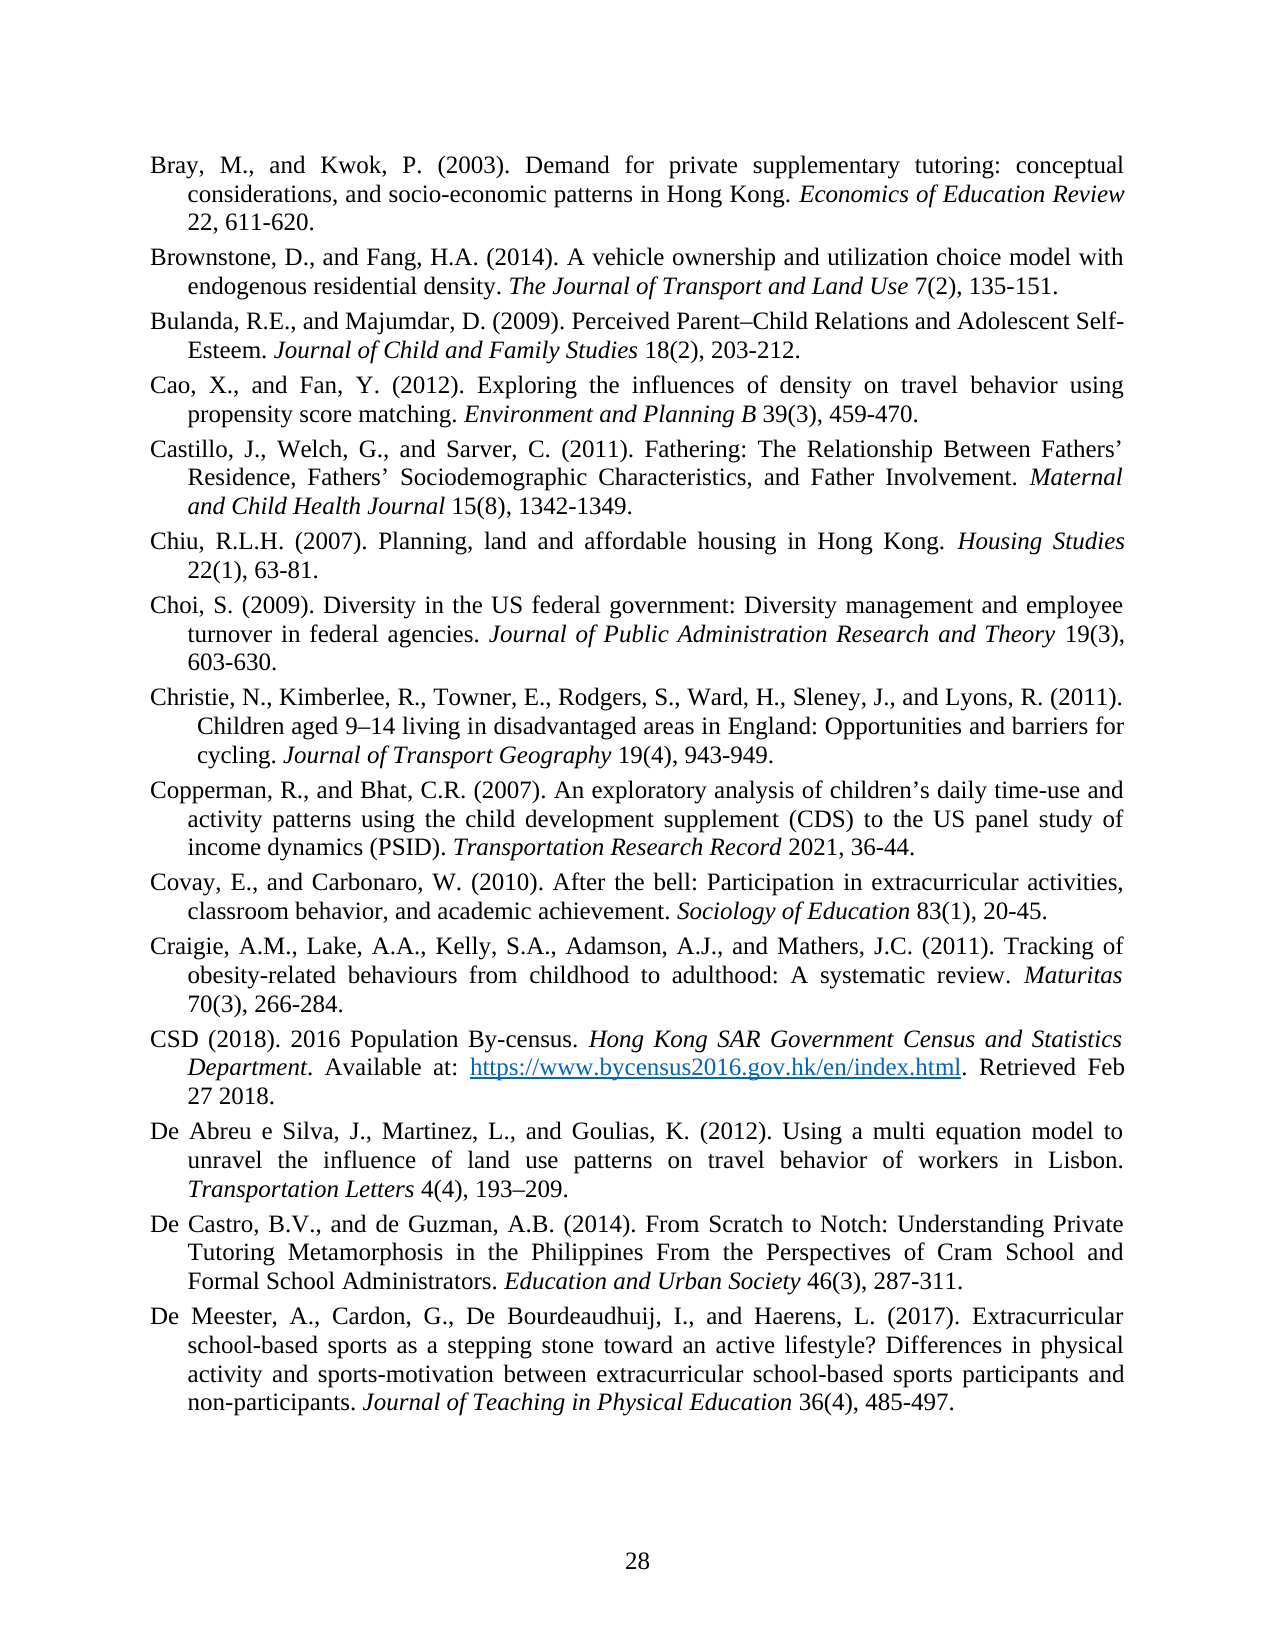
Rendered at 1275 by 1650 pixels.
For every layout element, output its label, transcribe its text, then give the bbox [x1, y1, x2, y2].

text CSD (2018). 2016 Population By-census. Hong Kong SAR Government Census and Statistics Department. Available at: https://www.bycensus2016.gov.hk/en/index.html. Retrieved Feb 27 2018. [150, 1024, 1125, 1110]
text De Castro, B.V., and de Guzman, A.B. (2014). From Scratch to Notch: Understanding Private Tutoring Metamorphosis in the Philippines From the Perspectives of Cram School and Formal School Administrators. Education and Urban Society 46(3), 287-311. [150, 1209, 1125, 1295]
text Cao, X., and Fan, Y. (2012). Exploring the influences of density on travel behavior using propensity score matching. Environment and Planning B 39(3), 459-470. [150, 370, 1125, 427]
text Brownstone, D., and Fang, H.A. (2014). A vehicle ownership and utilization choice model with endogenous residential density. The Journal of Transport and Land Use 7(2), 135-151. [150, 242, 1125, 300]
text Bray, M., and Kwok, P. (2003). Demand for private supplementary tutoring: conceptual considerations, and socio-economic patterns in Hong Kong. Economics of Education Review 22, 611-620. [150, 150, 1125, 236]
text Choi, S. (2009). Diversity in the US federal government: Diversity management and employee turnover in federal agencies. Journal of Public Administration Research and Theory 19(3), 603-630. [150, 590, 1125, 676]
text Covay, E., and Carbonaro, W. (2010). After the bell: Participation in extracurricular activities, classroom behavior, and academic achievement. Sociology of Education 83(1), 20-45. [150, 867, 1125, 925]
text De Abreu e Silva, J., Martinez, L., and Goulias, K. (2012). Using a multi equation model to unravel the influence of land use patterns on travel behavior of workers in Lisbon. Transportation Letters 4(4), 193–209. [150, 1116, 1125, 1202]
text Craigie, A.M., Lake, A.A., Kelly, S.A., Adamson, A.J., and Mathers, J.C. (2011). Tracking of obesity-related behaviours from childhood to adulthood: A systematic review. Maturitas 70(3), 266-284. [150, 931, 1125, 1017]
text Christie, N., Kimberlee, R., Towner, E., Rodgers, S., Ward, H., Sleney, J., and Lyons, R. (2011). Children aged 9–14 living in disadvantaged areas in England: Opportunities and barriers for cycling. Journal of Transport Geography 19(4), 943-949. [150, 682, 1125, 769]
text Chiu, R.L.H. (2007). Planning, land and affordable housing in Hong Kong. Housing Studies 22(1), 63-81. [150, 526, 1125, 584]
text Bulanda, R.E., and Majumdar, D. (2009). Perceived Parent–Child Relations and Adolescent Self-Esteem. Journal of Child and Family Studies 18(2), 203-212. [150, 306, 1125, 364]
text De Meester, A., Cardon, G., De Bourdeaudhuij, I., and Haerens, L. (2017). Extracurricular school-based sports as a stepping stone toward an active lifestyle? Differences in physical activity and sports-motivation between extracurricular school-based sports participants and non-participants. Journal of Teaching in Physical Education 36(4), 485-497. [150, 1301, 1125, 1416]
text Castillo, J., Welch, G., and Sarver, C. (2011). Fathering: The Relationship Between Fathers’ Residence, Fathers’ Sociodemographic Characteristics, and Father Involvement. Maternal and Child Health Journal 15(8), 1342-1349. [150, 434, 1125, 520]
text Copperman, R., and Bhat, C.R. (2007). An exploratory analysis of children’s daily time-use and activity patterns using the child development supplement (CDS) to the US panel study of income dynamics (PSID). Transportation Research Record 2021, 36-44. [150, 775, 1125, 861]
